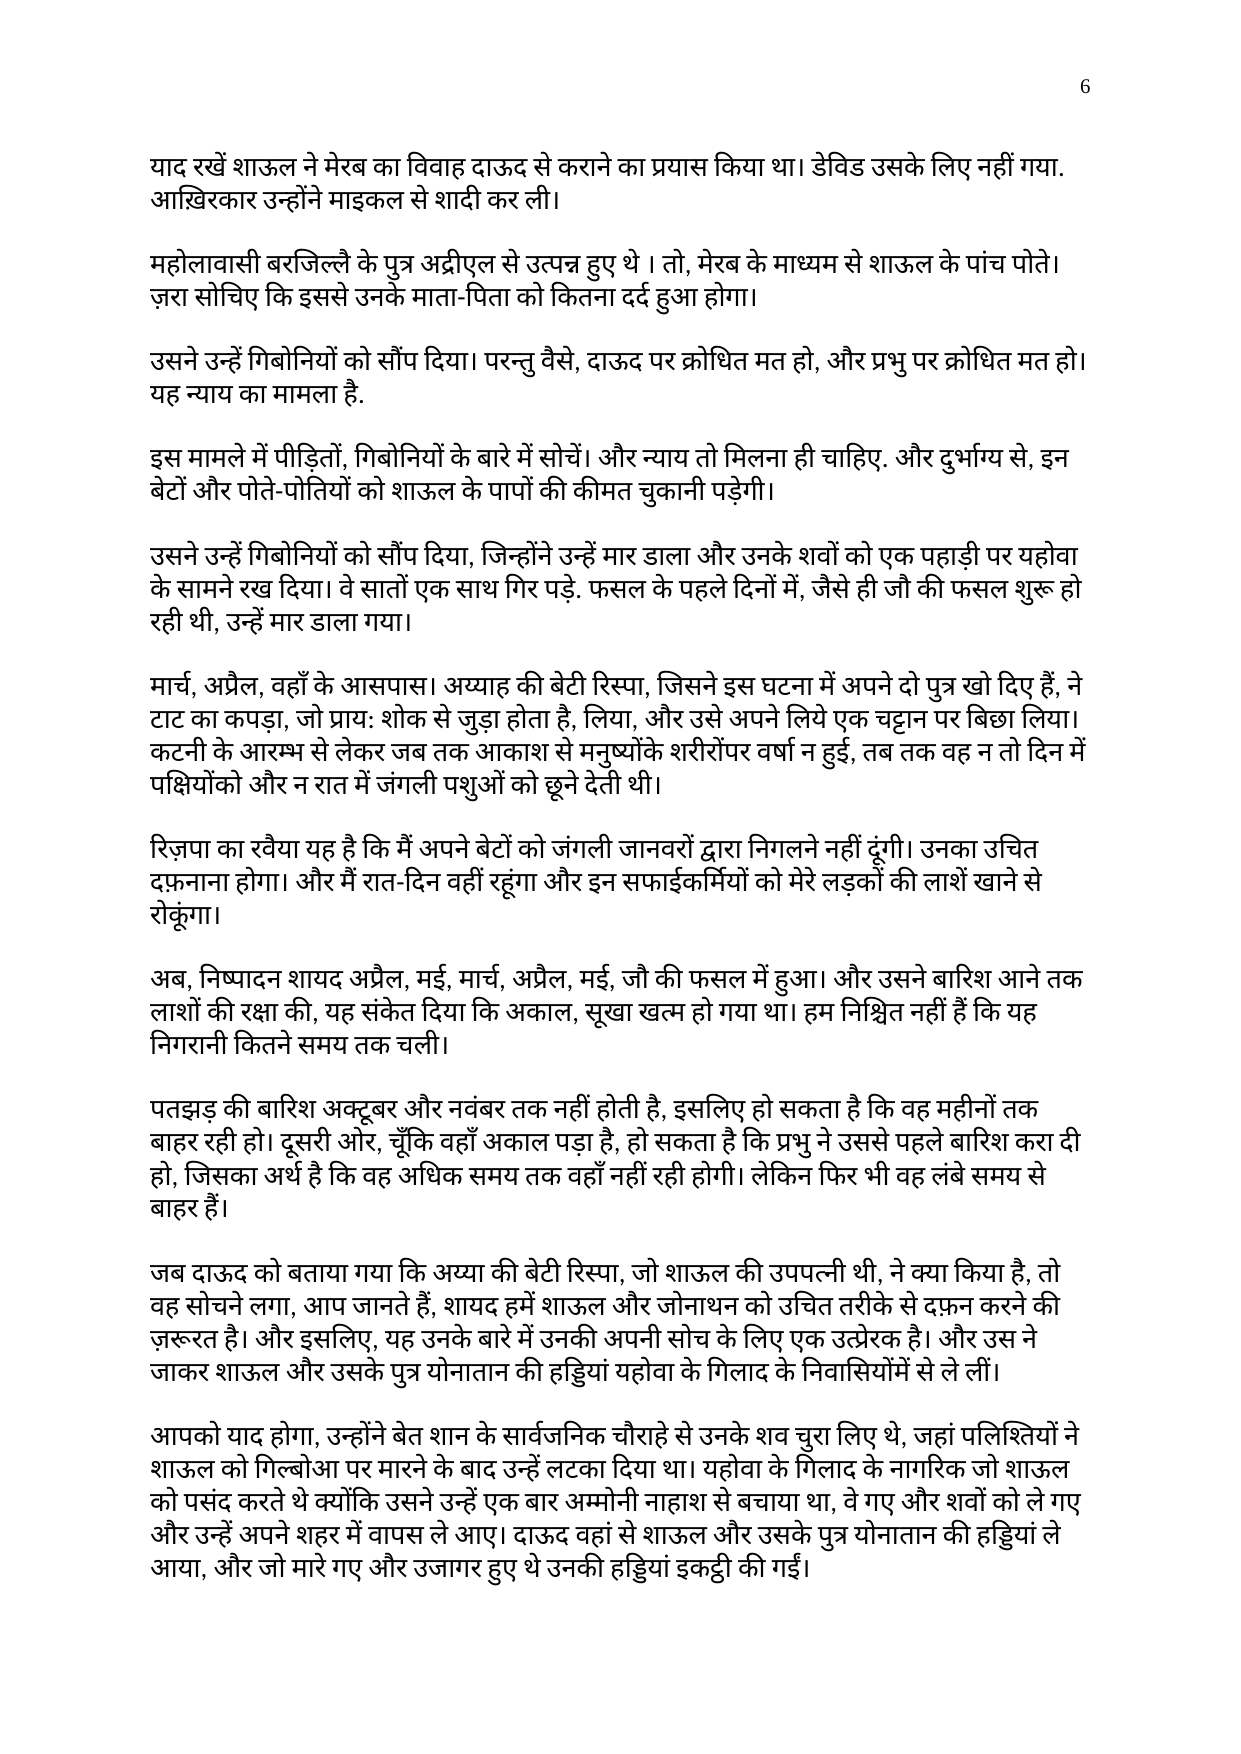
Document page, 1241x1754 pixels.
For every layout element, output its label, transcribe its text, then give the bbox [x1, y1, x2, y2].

text मार्च, अप्रैल, वहाँ के आसपास। अय्याह की बेटी रिस्पा, जिसने इस घटना में अपने दो पुत्र खो दिए हैं, ने टाट का कपड़ा, जो प्राय: शोक से जुड़ा होता है, लिया, और उसे अपने लिये एक चट्टान पर बिछा लिया। कटनी के आरम्भ से लेकर जब तक आकाश से मनुष्योंके शरीरोंपर वर्षा न हुई, तब तक वह न तो दिन में पक्षियोंको और न रात में जंगली पशुओं को छूने देती थी। [150, 669, 1090, 801]
text उसने उन्हें गिबोनियों को सौंप दिया, जिन्होंने उन्हें मार डाला और उनके शवों को एक पहाड़ी पर यहोवा के सामने रख दिया। वे सातों एक साथ गिर पड़े. फसल के पहले दिनों में, जैसे ही जौ की फसल शुरू हो रही थी, उन्हें मार डाला गया। [150, 539, 1090, 638]
text अब, निष्पादन शायद अप्रैल, मई, मार्च, अप्रैल, मई, जौ की फसल में हुआ। और उसने बारिश आने तक लाशों की रक्षा की, यह संकेत दिया कि अकाल, सूखा खत्म हो गया था। हम निश्चित नहीं हैं कि यह निगरानी कितने समय तक चली। [150, 962, 1090, 1061]
text महोलावासी बरजिल्लै के पुत्र अद्रीएल से उत्पन्न हुए थे । तो, मेरब के माध्यम से शाऊल के पांच पोते। ज़रा सोचिए कि इससे उनके माता-पिता को कितना दर्द हुआ होगा। [150, 247, 1090, 313]
text याद रखें शाऊल ने मेरब का विवाह दाऊद से कराने का प्रयास किया था। डेविड उसके लिए नहीं गया. आख़िरकार उन्होंने माइकल से शादी कर ली। [150, 150, 1090, 216]
text आपको याद होगा, उन्होंने बेत शान के सार्वजनिक चौराहे से उनके शव चुरा लिए थे, जहां पलिश्तियों ने शाऊल को गिल्बोआ पर मारने के बाद उन्हें लटका दिया था। यहोवा के गिलाद के नागरिक जो शाऊल को पसंद करते थे क्योंकि उसने उन्हें एक बार अम्मोनी नाहाश से बचाया था, वे गए और शवों को ले गए और उन्हें अपने शहर में वापस ले आए। दाऊद वहां से शाऊल और उसके पुत्र योनातान की हड्डियां ले आया, और जो मारे गए और उजागर हुए थे उनकी हड्डियां इकट्ठी की गईं। [150, 1419, 1090, 1584]
text उसने उन्हें गिबोनियों को सौंप दिया। परन्तु वैसे, दाऊद पर क्रोधित मत हो, और प्रभु पर क्रोधित मत हो। यह न्याय का मामला है. [150, 344, 1090, 410]
text पतझड़ की बारिश अक्टूबर और नवंबर तक नहीं होती है, इसलिए हो सकता है कि वह महीनों तक बाहर रही हो। दूसरी ओर, चूँकि वहाँ अकाल पड़ा है, हो सकता है कि प्रभु ने उससे पहले बारिश करा दी हो, जिसका अर्थ है कि वह अधिक समय तक वहाँ नहीं रही होगी। लेकिन फिर भी वह लंबे समय से बाहर हैं। [150, 1093, 1090, 1225]
text रिज़पा का रवैया यह है कि मैं अपने बेटों को जंगली जानवरों द्वारा निगलने नहीं दूंगी। उनका उचित दफ़नाना होगा। और मैं रात-दिन वहीं रहूंगा और इन सफाईकर्मियों को मेरे लड़कों की लाशें खाने से रोकूंगा। [150, 832, 1090, 931]
text जब दाऊद को बताया गया कि अय्या की बेटी रिस्पा, जो शाऊल की उपपत्नी थी, ने क्या किया है, तो वह सोचने लगा, आप जानते हैं, शायद हमें शाऊल और जोनाथन को उचित तरीके से दफ़न करने की ज़रूरत है। और इसलिए, यह उनके बारे में उनकी अपनी सोच के लिए एक उत्प्रेरक है। और उस ने जाकर शाऊल और उसके पुत्र योनातान की हड्डियां यहोवा के गिलाद के निवासियोंमें से ले लीं। [150, 1256, 1090, 1388]
text इस मामले में पीड़ितों, गिबोनियों के बारे में सोचें। और न्याय तो मिलना ही चाहिए. और दुर्भाग्य से, इन बेटों और पोते-पोतियों को शाऊल के पापों की कीमत चुकानी पड़ेगी। [150, 442, 1090, 508]
